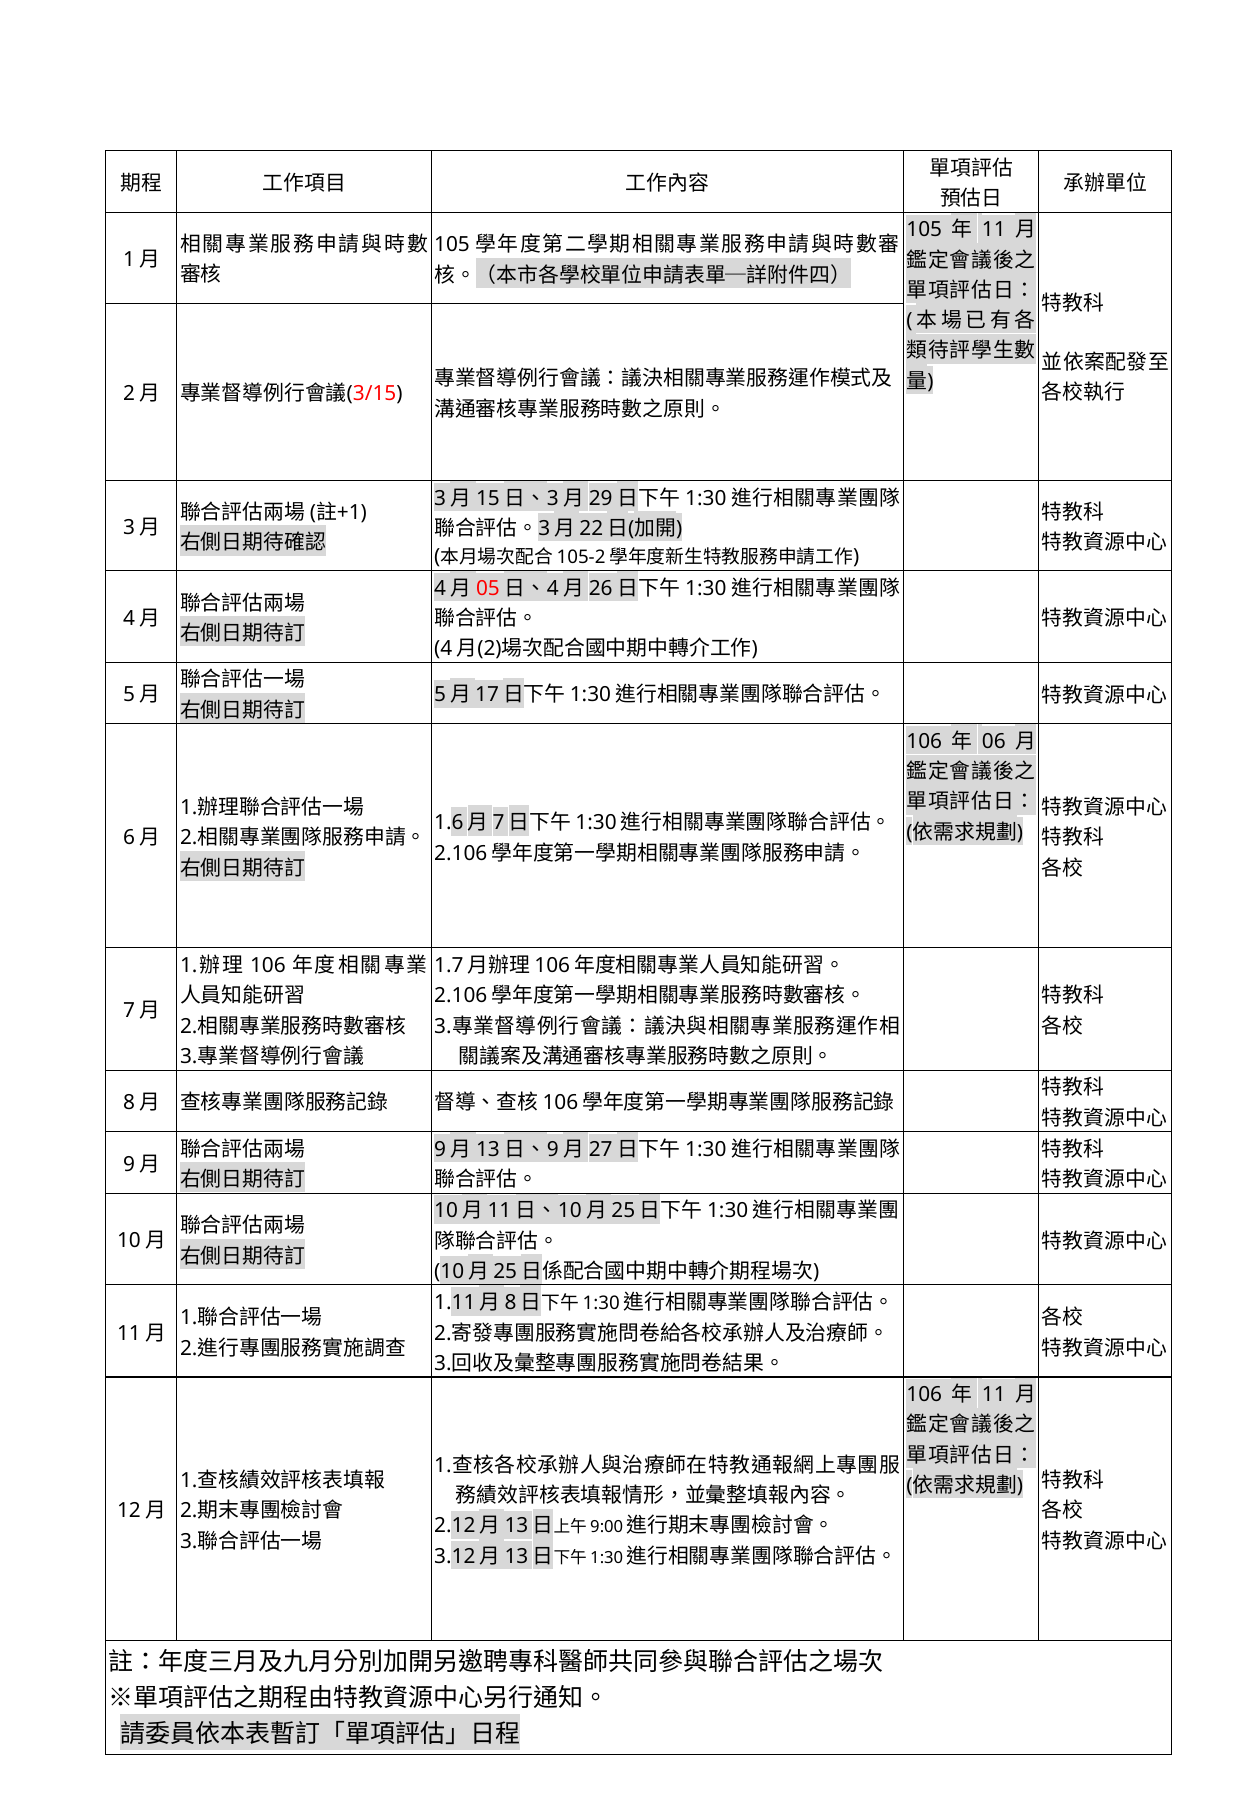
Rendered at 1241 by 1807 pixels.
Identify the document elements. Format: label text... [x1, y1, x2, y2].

table_cell 3月15日、3月29日下午1:30進行相關專業團隊聯合評估。3月22日(加開) (本月場次配合105-2學年度新生特教服務申請工作) [432, 481, 903, 570]
table_cell 7月 [106, 948, 176, 1069]
table_cell 相關專業服務申請與時數審核 [177, 213, 431, 303]
table_cell 特教科 各校 [1039, 948, 1171, 1069]
table_cell 106年06月鑑定會議後之單項評估日：(依需求規劃) [904, 724, 1038, 947]
table_cell 註：年度三月及九月分別加開另邀聘專科醫師共同參與聯合評估之場次 ※單項評估之期程由特教資源中心另行通知。 請委員依本表暫訂「單項評估」日程 [106, 1641, 1171, 1754]
table_cell 105年11月鑑定會議後之單項評估日：(本場已有各類待評學生數量) [904, 213, 1038, 480]
table_cell 特教資源中心 [1039, 1194, 1171, 1284]
table_cell 聯合評估兩場 右側日期待訂 [177, 571, 431, 662]
table_cell 11月 [106, 1285, 176, 1376]
table_cell 106年11月鑑定會議後之單項評估日：(依需求規劃) [904, 1378, 1038, 1640]
table_cell 1.聯合評估一場 2.進行專團服務實施調查 [177, 1285, 431, 1376]
table_cell 10月11日、10月25日下午1:30進行相關專業團隊聯合評估。 (10月25日係配合國中期中轉介期程場次) [432, 1194, 903, 1284]
table_cell [904, 481, 1038, 570]
table_cell 1.辦理聯合評估一場 2.相關專業團隊服務申請。 右側日期待訂 [177, 724, 431, 947]
table_cell 9月 [106, 1132, 176, 1192]
table_header 工作項目 [177, 151, 431, 212]
table_cell 查核專業團隊服務記錄 [177, 1071, 431, 1131]
table_cell [904, 571, 1038, 662]
table_cell 專業督導例行會議(3/15) [177, 304, 431, 480]
table_cell 6月 [106, 724, 176, 947]
table_header 期程 [106, 151, 176, 212]
table_header 承辦單位 [1039, 151, 1171, 212]
table_cell 特教科 特教資源中心 [1039, 481, 1171, 570]
table_cell 特教科 特教資源中心 [1039, 1071, 1171, 1131]
table_cell 聯合評估一場 右側日期待訂 [177, 663, 431, 723]
table_cell 10月 [106, 1194, 176, 1284]
table_header 工作內容 [432, 151, 903, 212]
table_cell 專業督導例行會議：議決相關專業服務運作模式及 溝通審核專業服務時數之原則。 [432, 304, 903, 480]
table_cell 3月 [106, 481, 176, 570]
table_cell 特教科 特教資源中心 [1039, 1132, 1171, 1192]
table_cell 2月 [106, 304, 176, 480]
table_cell [904, 1194, 1038, 1284]
table_cell 聯合評估兩場 右側日期待訂 [177, 1194, 431, 1284]
table_cell [904, 1285, 1038, 1376]
table_cell 9月13日、9月27日下午1:30進行相關專業團隊聯合評估。 [432, 1132, 903, 1192]
table_cell 特教科 並依案配發至各校執行 [1039, 213, 1171, 480]
table_cell 105學年度第二學期相關專業服務申請與時數審核。（本市各學校單位申請表單─詳附件四） [432, 213, 903, 303]
table_cell 各校 特教資源中心 [1039, 1285, 1171, 1376]
table_cell 12月 [106, 1378, 176, 1640]
table_cell 1.查核各校承辦人與治療師在特教通報網上專團服務績效評核表填報情形，並彙整填報內容。 2.12月13日上午9:00進行期末專團檢討會。 3.12月13日下午1:30進行相關專業團隊聯合評估。 [432, 1378, 903, 1640]
table_cell 1.辦理106年度相關專業人員知能研習 2.相關專業服務時數審核 3.專業督導例行會議 [177, 948, 431, 1069]
table_cell 1.11月8日下午1:30進行相關專業團隊聯合評估。 2.寄發專團服務實施問卷給各校承辦人及治療師。 3.回收及彙整專團服務實施問卷結果。 [432, 1285, 903, 1376]
table_cell 1月 [106, 213, 176, 303]
table_cell 特教資源中心 [1039, 571, 1171, 662]
table_cell 聯合評估兩場 (註+1) 右側日期待確認 [177, 481, 431, 570]
table_cell 特教資源中心 特教科 各校 [1039, 724, 1171, 947]
table_cell [904, 1071, 1038, 1131]
table_cell 4月05日、4月26日下午1:30進行相關專業團隊聯合評估。 (4月(2)場次配合國中期中轉介工作) [432, 571, 903, 662]
table_cell 4月 [106, 571, 176, 662]
table_cell [904, 1132, 1038, 1192]
table_cell 督導、查核106學年度第一學期專業團隊服務記錄 [432, 1071, 903, 1131]
table_cell 5月 [106, 663, 176, 723]
table_cell 1.6月7日下午1:30進行相關專業團隊聯合評估。 2.106學年度第一學期相關專業團隊服務申請。 [432, 724, 903, 947]
table_cell 5月17日下午1:30進行相關專業團隊聯合評估。 [432, 663, 903, 723]
table_cell [904, 663, 1038, 723]
table_cell 1.7月辦理106年度相關專業人員知能研習。 2.106學年度第一學期相關專業服務時數審核。 3.專業督導例行會議：議決與相關專業服務運作相關議案及溝通審核專業服務時數之原則。 [432, 948, 903, 1069]
table_cell 8月 [106, 1071, 176, 1131]
table_cell 聯合評估兩場 右側日期待訂 [177, 1132, 431, 1192]
table_header 單項評估 預估日 [904, 151, 1038, 212]
table_cell 1.查核績效評核表填報 2.期末專團檢討會 3.聯合評估一場 [177, 1378, 431, 1640]
table_cell 特教科 各校 特教資源中心 [1039, 1378, 1171, 1640]
table_cell 特教資源中心 [1039, 663, 1171, 723]
table_cell [904, 948, 1038, 1069]
